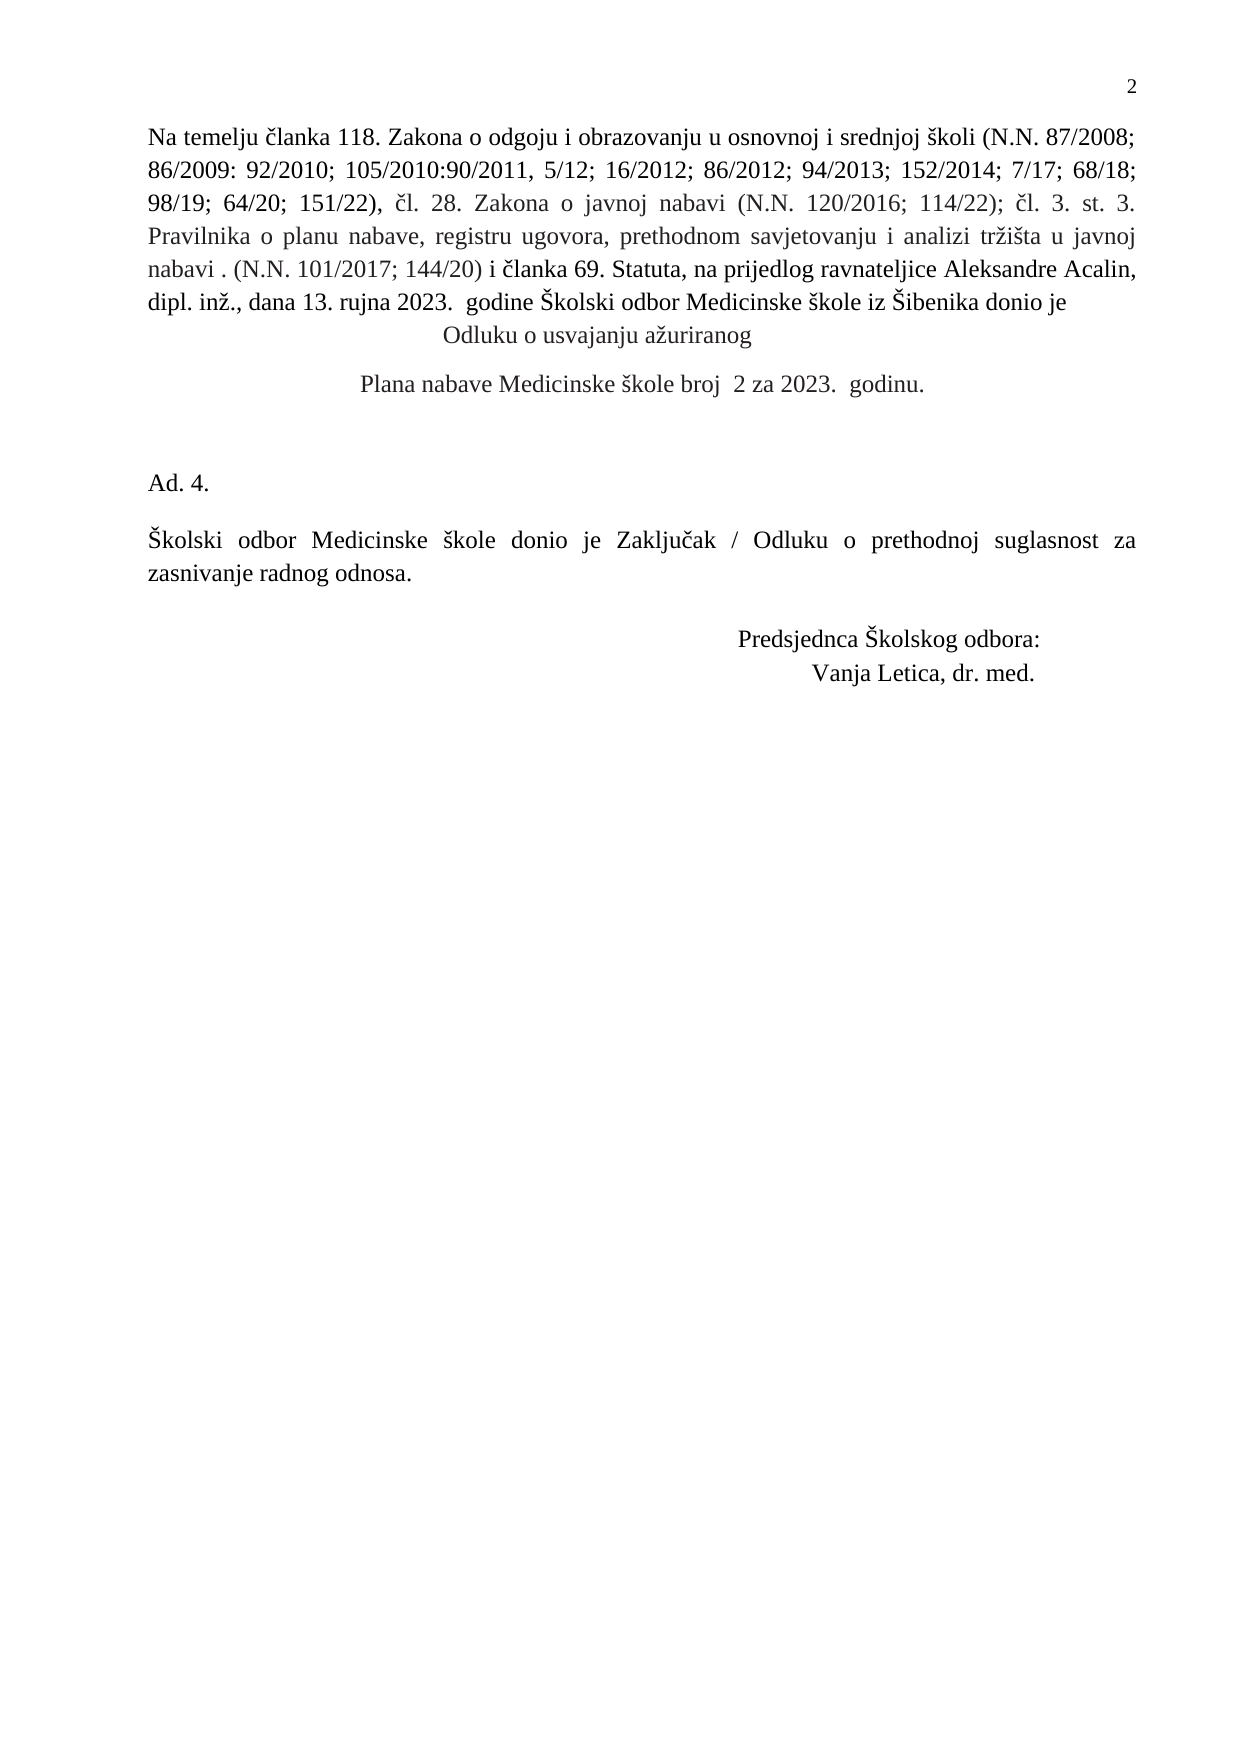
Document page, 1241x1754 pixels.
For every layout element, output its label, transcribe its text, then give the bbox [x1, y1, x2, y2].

text Odluku o usvajanju ažuriranog [148, 320, 1137, 349]
text Vanja Letica, dr. med. [148, 658, 1137, 686]
text Školski odbor Medicinske škole donio je Zaključak / Odluku o prethodnoj suglasnost za zasnivanje radnog odnosa. [148, 526, 1137, 587]
text Plana nabave Medicinske škole broj 2 za 2023. godinu. [148, 369, 1137, 398]
text Na temelju članka 118. Zakona o odgoju i obrazovanju u osnovnoj i srednjoj školi (N.N. 87/2008; 86/2009: 92/2010; 105/2010:90/2011, 5/12; 16/2012; 86/2012; 94/2013; 152/2014; 7/17; 68/18; 98/19; 64/20; 151/22), čl. 28. Zakona o javnoj nabavi (N.N. 120/2016; 114/22); čl. 3. st. 3. Pravilnika o planu nabave, registru ugovora, prethodnom savjetovanju i analizi tržišta u javnoj nabavi . (N.N. 101/2017; 144/20) i članka 69. Statuta, na prijedlog ravnateljice Aleksandre Acalin, dipl. inž., dana 13. rujna 2023. godine Školski odbor Medicinske škole iz Šibenika donio je [148, 122, 1137, 316]
text Ad. 4. [148, 468, 1137, 497]
text Predsjednca Školskog odbora: [738, 624, 1137, 653]
